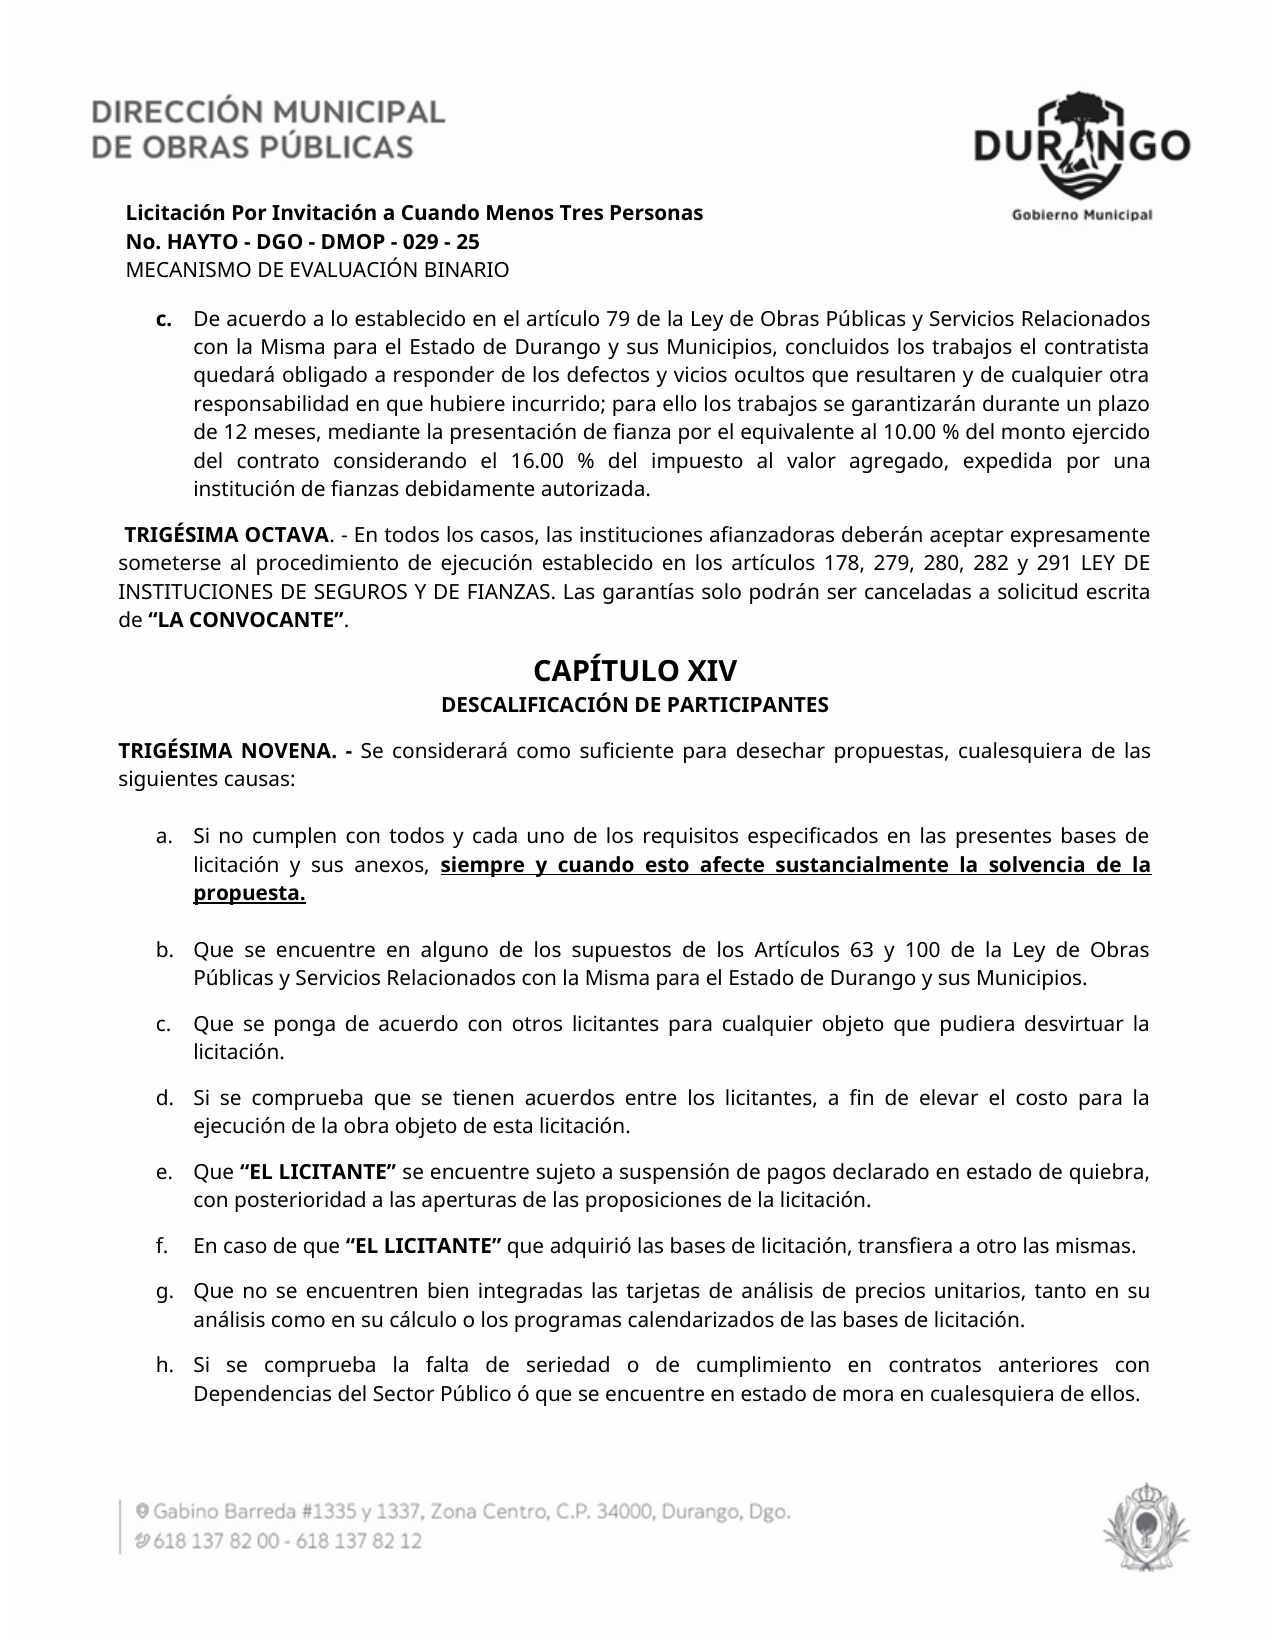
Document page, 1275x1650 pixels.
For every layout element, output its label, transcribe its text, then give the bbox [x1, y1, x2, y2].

list Si se comprueba la falta de seriedad o de cumplimiento en contratos anteriores con Dependencias del Sector Público ó que se encuentre en estado de mora en cualesquiera de ellos. [156, 1350, 1152, 1407]
text TRIGÉSIMA NOVENA. - Se considerará como suficiente para desechar propuestas, cualesquiera de las siguientes causas: [118, 736, 1152, 793]
list De acuerdo a lo establecido en el artículo 79 de la Ley de Obras Públicas y Servicios Relacionados con la Misma para el Estado de Durango y sus Municipios, concluidos los trabajos el contratista quedará obligado a responder de los defectos y vicios ocultos que resultaren y de cualquier otra responsabilidad en que hubiere incurrido; para ello los trabajos se garantizarán durante un plazo de 12 meses, mediante la presentación de fianza por el equivalente al 10.00 % del monto ejercido del contrato considerando el 16.00 % del impuesto al valor agregado, expedida por una institución de fianzas debidamente autorizada. [156, 304, 1152, 503]
list Que no se encuentren bien integradas las tarjetas de análisis de precios unitarios, tanto en su análisis como en su cálculo o los programas calendarizados de las bases de licitación. [156, 1276, 1152, 1333]
list Si no cumplen con todos y cada uno de los requisitos especificados en las presentes bases de licitación y sus anexos, siempre y cuando esto afecte sustancialmente la solvencia de la propuesta. [156, 821, 1152, 907]
list Si se comprueba que se tienen acuerdos entre los licitantes, a fin de elevar el costo para la ejecución de la obra objeto de esta licitación. [156, 1083, 1152, 1140]
text CAPÍTULO XIV [118, 651, 1152, 690]
list En caso de que “EL LICITANTE” que adquirió las bases de licitación, transfiera a otro las mismas. [156, 1231, 1152, 1259]
list Que se encuentre en alguno de los supuestos de los Artículos 63 y 100 de la Ley de Obras Públicas y Servicios Relacionados con la Misma para el Estado de Durango y sus Municipios. [156, 935, 1152, 992]
text DESCALIFICACIÓN DE PARTICIPANTES [118, 690, 1152, 719]
picture [7, 5, 1269, 1635]
list Que se ponga de acuerdo con otros licitantes para cualquier objeto que pudiera desvirtuar la licitación. [156, 1009, 1152, 1066]
text TRIGÉSIMA OCTAVA. - En todos los casos, las instituciones afianzadoras deberán aceptar expresamente someterse al procedimiento de ejecución establecido en los artículos 178, 279, 280, 282 y 291 LEY DE INSTITUCIONES DE SEGUROS Y DE FIANZAS. Las garantías solo podrán ser canceladas a solicitud escrita de “”. [118, 520, 1152, 634]
list Que “EL LICITANTE” se encuentre sujeto a suspensión de pagos declarado en estado de quiebra, con posterioridad a las aperturas de las proposiciones de la licitación. [156, 1157, 1152, 1214]
